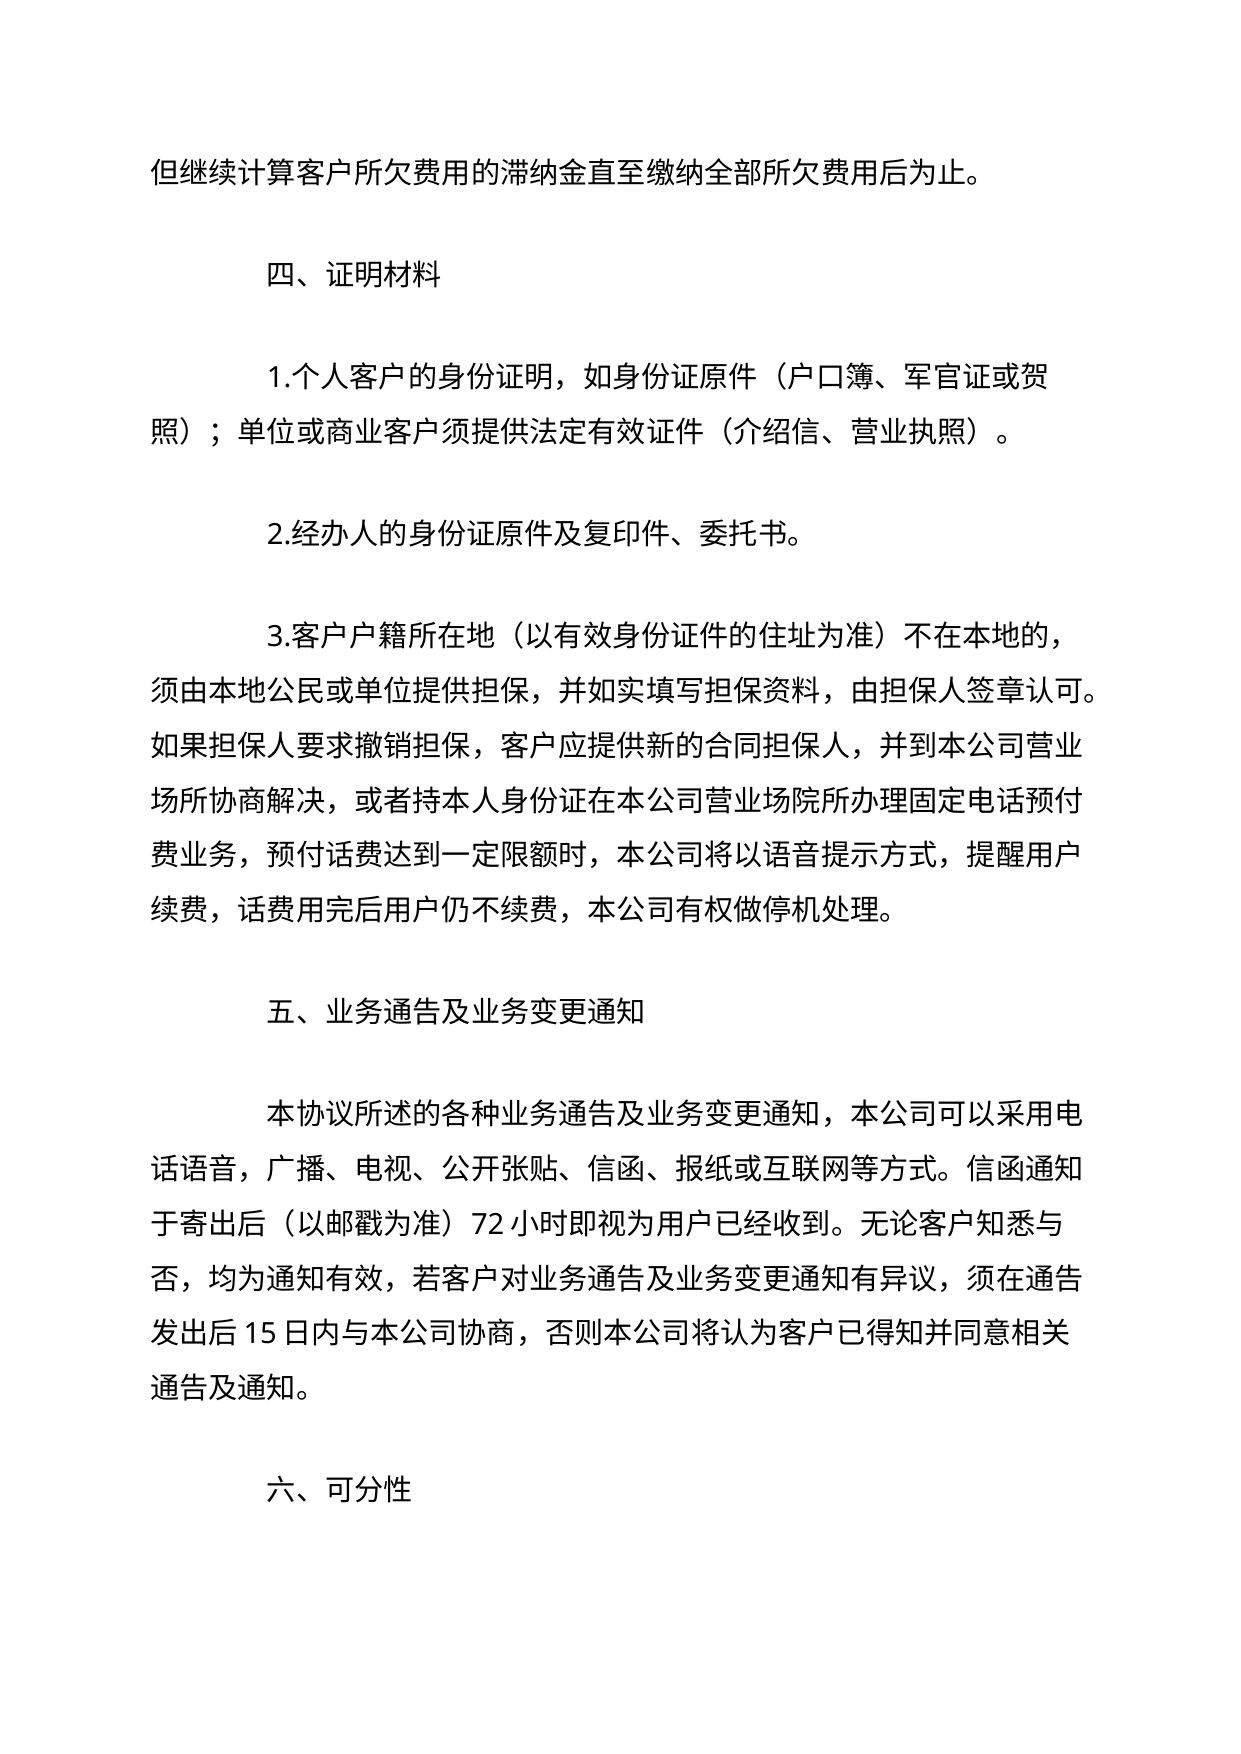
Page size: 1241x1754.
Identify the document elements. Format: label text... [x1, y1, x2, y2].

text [150, 150, 1090, 192]
text 1.个人客户的身份证明，如身份证原件（户口簿、军官证或贺照）；单位或商业客户须提供法定有效证件（介绍信、营业执照）。 [150, 353, 1090, 451]
text 五、业务通告及业务变更通知 [150, 989, 1090, 1031]
text 四、证明材料 [150, 252, 1090, 294]
text 六、可分性 [150, 1467, 1090, 1509]
text 2.经办人的身份证原件及复印件、委托书。 [150, 510, 1090, 553]
text 3.客户户籍所在地（以有效身份证件的住址为准）不在本地的，须由本地公民或单位提供担保，并如实填写担保资料，由担保人签章认可。如果担保人要求撤销担保，客户应提供新的合同担保人，并到本公司营业场所协商解决，或者持本人身份证在本公司营业场院所办理固定电话预付费业务，预付话费达到一定限额时，本公司将以语音提示方式，提醒用户续费，话费用完后用户仍不续费，本公司有权做停机处理。 [150, 612, 1090, 929]
text 本协议所述的各种业务通告及业务变更通知，本公司可以采用电话语音，广播、电视、公开张贴、信函、报纸或互联网等方式。信函通知于寄出后（以邮戳为准）72小时即视为用户已经收到。无论客户知悉与否，均为通知有效，若客户对业务通告及业务变更通知有异议，须在通告发出后15日内与本公司协商，否则本公司将认为客户已得知并同意相关通告及通知。 [150, 1090, 1090, 1407]
